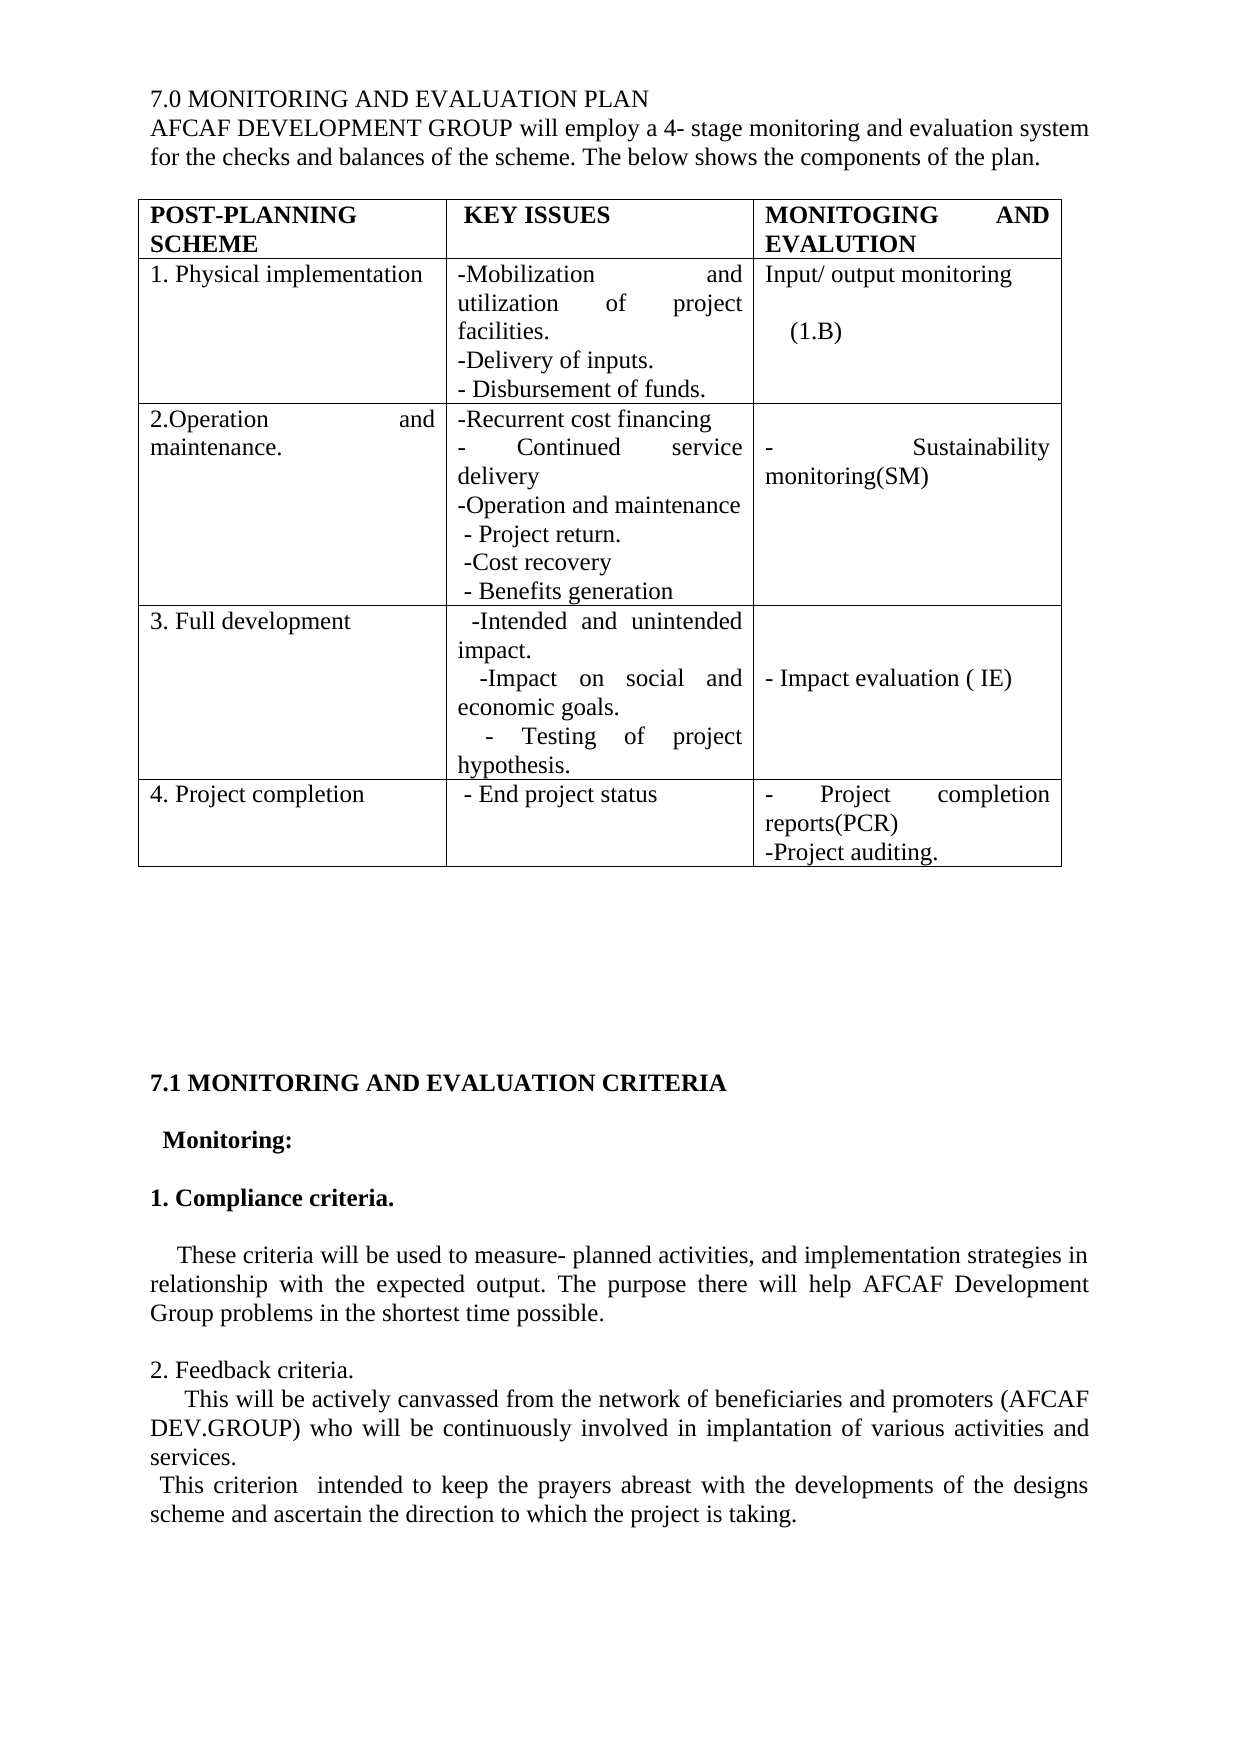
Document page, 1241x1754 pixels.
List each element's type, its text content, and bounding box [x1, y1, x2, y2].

table_cell - Sustainability monitoring(SM) [754, 404, 1061, 605]
text Monitoring: [150, 1126, 1090, 1154]
table_cell -Intended and unintended impact. -Impact on social and economic goals. - Testing of project hypothesis. [447, 606, 753, 778]
text 7.1 MONITORING AND EVALUATION CRITERIA [150, 1068, 1090, 1097]
text AFCAF DEVELOPMENT GROUP will employ a 4- stage monitoring and evaluation system for the checks and balances of the scheme. The below shows the components of the plan. [150, 113, 1090, 171]
table_header MONITOGING AND EVALUTION [754, 200, 1061, 258]
text 2. Feedback criteria. [150, 1356, 1090, 1384]
table_cell - Impact evaluation ( IE) [754, 606, 1061, 778]
table_cell - End project status [447, 780, 753, 866]
table_cell 3. Full development [139, 606, 446, 778]
table_cell 4. Project completion [139, 780, 446, 866]
table_cell Input/ output monitoring (1.B) [754, 259, 1061, 403]
text These criteria will be used to measure- planned activities, and implementation strategies in relationship with the expected output. The purpose there will help AFCAF Development Group problems in the shortest time possible. [150, 1241, 1090, 1327]
table_cell - Project completion reports(PCR) -Project auditing. [754, 780, 1061, 866]
table_cell 1. Physical implementation [139, 259, 446, 403]
text 1. Compliance criteria. [150, 1183, 1090, 1212]
text This criterion intended to keep the prayers abreast with the developments of the designs scheme and ascertain the direction to which the project is taking. [150, 1471, 1090, 1528]
table_cell 2.Operation and maintenance. [139, 404, 446, 605]
text 7.0 MONITORING AND EVALUATION PLAN [150, 84, 1090, 113]
table_header KEY ISSUES [447, 200, 753, 258]
text This will be actively canvassed from the network of beneficiaries and promoters (AFCAF DEV.GROUP) who will be continuously involved in implantation of various activities and services. [150, 1384, 1090, 1471]
table_header POST-PLANNING SCHEME [139, 200, 446, 258]
table_cell -Mobilization and utilization of project facilities. -Delivery of inputs. - Disbursement of funds. [447, 259, 753, 403]
table_cell -Recurrent cost financing - Continued service delivery -Operation and maintenance - Project return. -Cost recovery - Benefits generation [447, 404, 753, 605]
